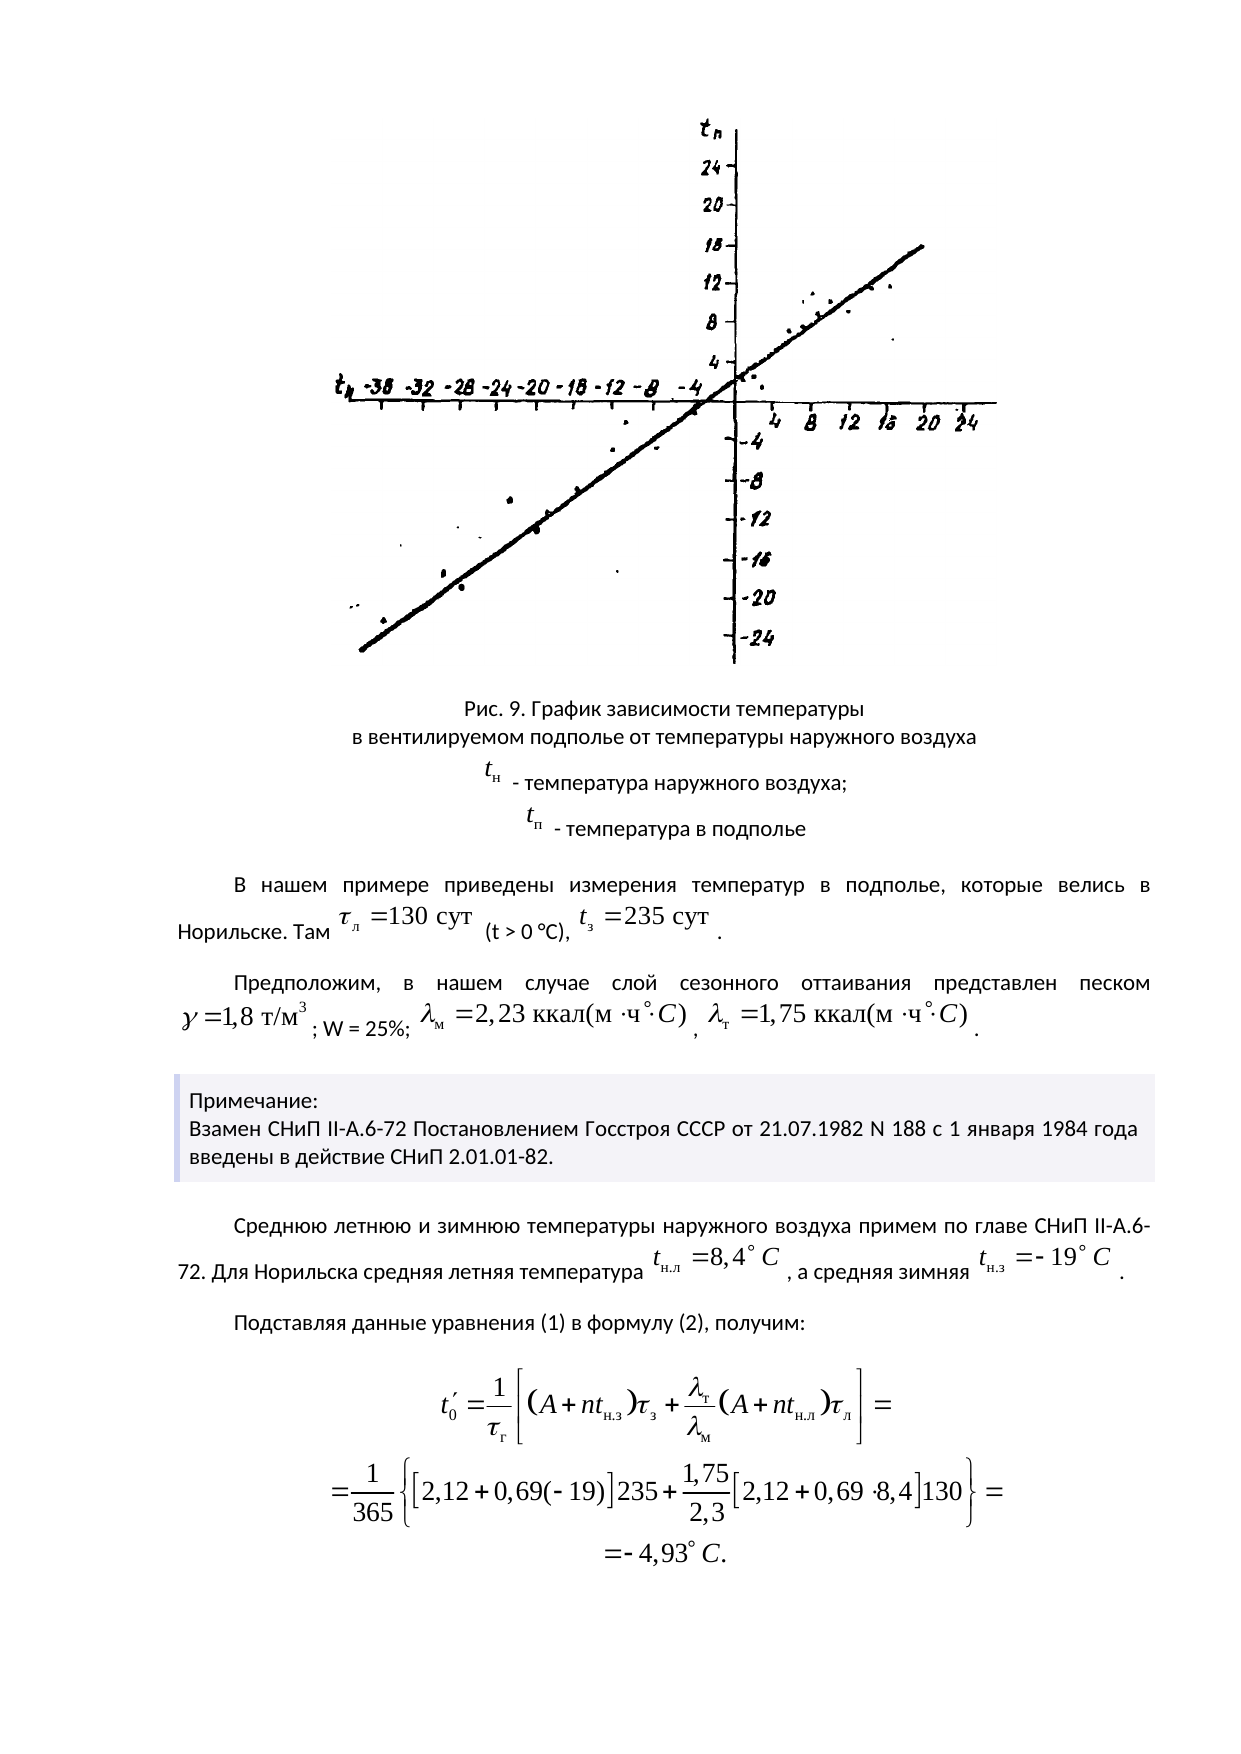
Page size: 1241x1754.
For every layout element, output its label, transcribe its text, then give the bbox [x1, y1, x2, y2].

text в вентилируемом подполье от температуры наружного воздуха [177, 722, 1152, 750]
text Среднюю летнюю и зимнюю температуры наружного воздуха примем по главе СНиП II-А.6-72. Для Норильска средняя летняя температура , а средняя зимняя . [177, 1211, 1152, 1285]
table_header Примечание: Взамен СНиП II-А.6-72 Постановлением Госстроя СССР от 21.07.1982 N 188 с 1 января 1984 года введены в действие СНиП 2.01.01-82. [180, 1074, 1149, 1182]
text Предположим, в нашем случае слой сезонного оттаивания представлен песком ; W = 25%; , . [177, 968, 1152, 1042]
text - температура наружного воздуха; [177, 750, 1152, 796]
text В нашем примере приведены измерения температур в подполье, которые велись в Норильске. Там (t > 0 °C), . [177, 871, 1152, 945]
text Рис. 9. График зависимости температуры [177, 694, 1152, 722]
text - температура в подполье [177, 796, 1152, 843]
picture [331, 118, 997, 666]
text Подставляя данные уравнения (1) в формулу (2), получим: [177, 1308, 1152, 1336]
